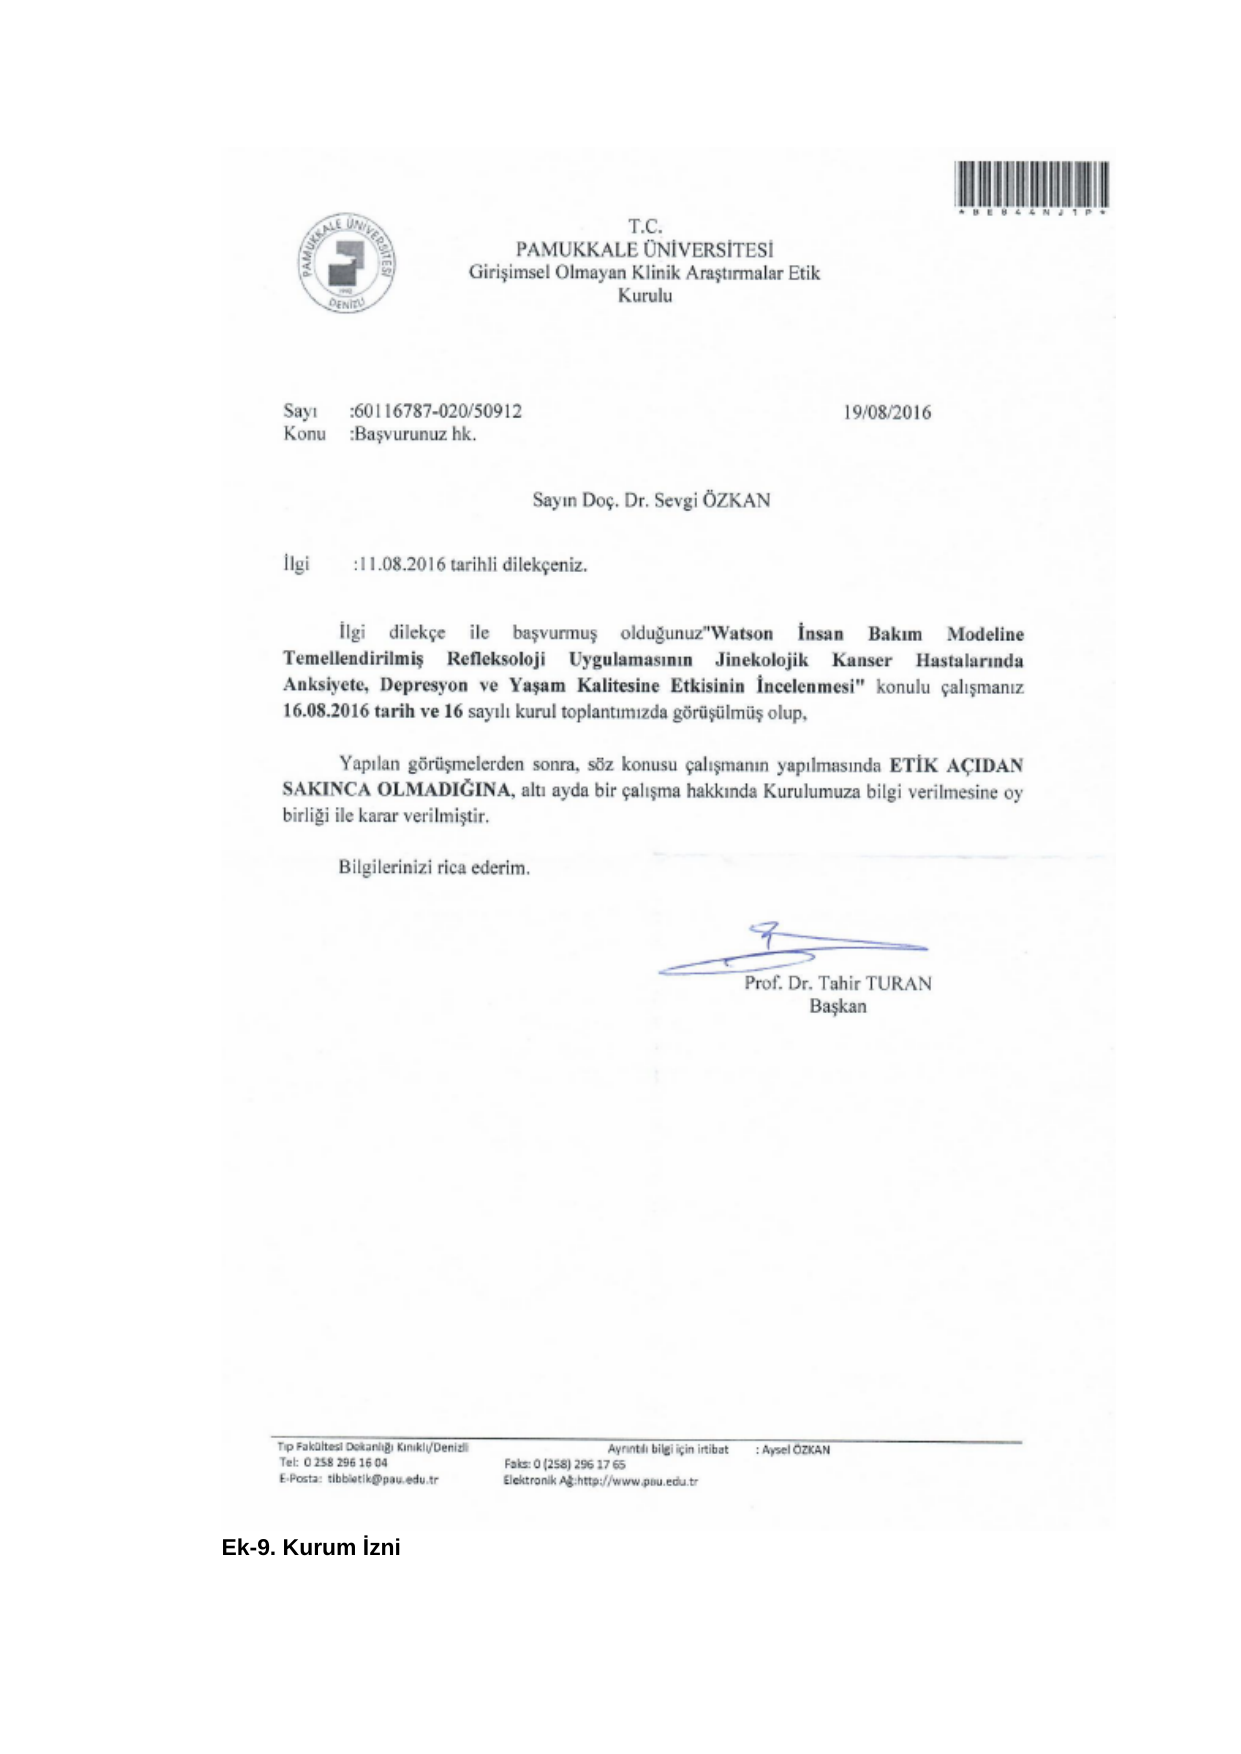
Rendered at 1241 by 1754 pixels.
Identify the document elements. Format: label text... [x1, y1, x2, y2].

text Ek-9. Kurum İzni [221, 1534, 1122, 1561]
picture [221, 147, 1116, 1531]
